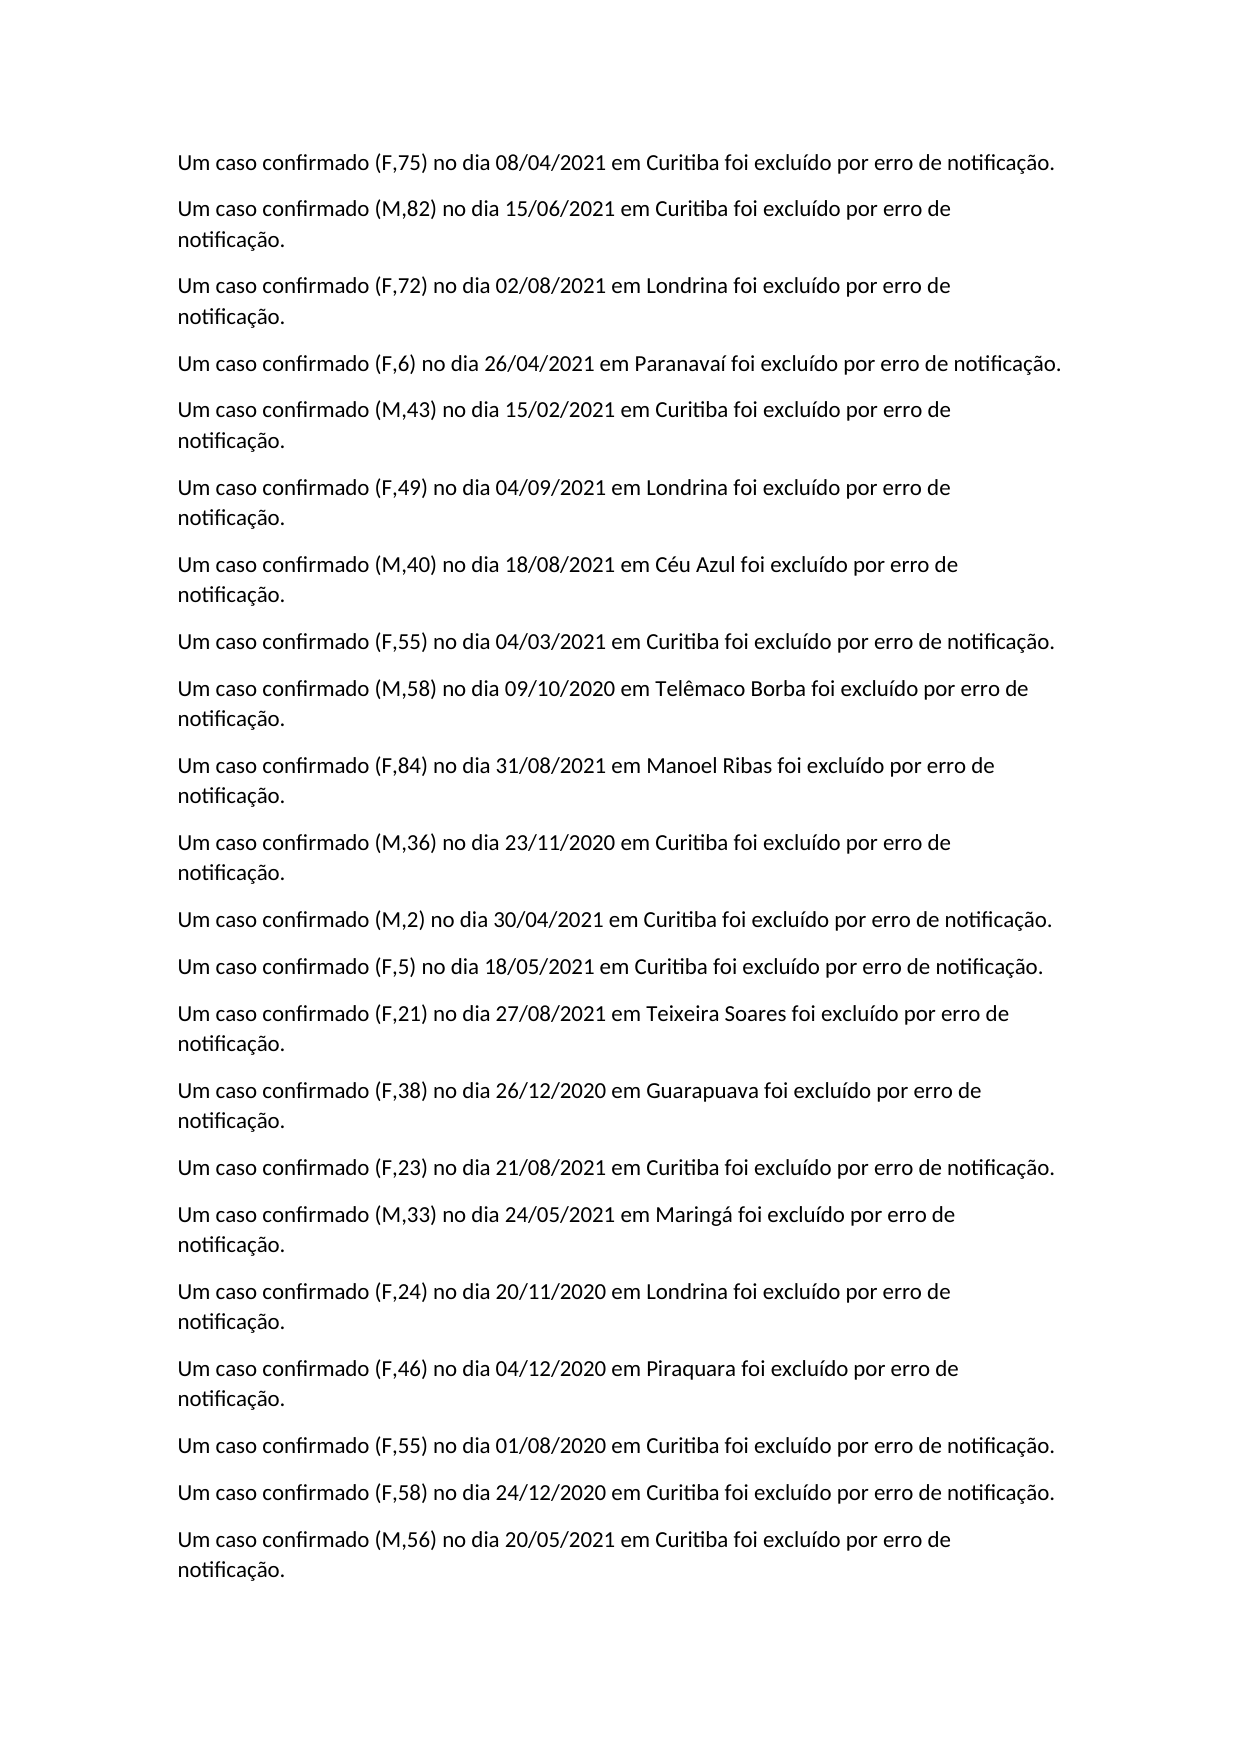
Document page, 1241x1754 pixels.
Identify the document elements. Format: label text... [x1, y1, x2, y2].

text Um caso confirmado (F,24) no dia 20/11/2020 em Londrina foi excluído por erro de notificação. [177, 1277, 1063, 1335]
text Um caso confirmado (F,23) no dia 21/08/2021 em Curitiba foi excluído por erro de notificação. [177, 1153, 1063, 1181]
text Um caso confirmado (M,36) no dia 23/11/2020 em Curitiba foi excluído por erro de notificação. [177, 828, 1063, 886]
text Um caso confirmado (M,43) no dia 15/02/2021 em Curitiba foi excluído por erro de notificação. [177, 396, 1063, 454]
text Um caso confirmado (M,82) no dia 15/06/2021 em Curitiba foi excluído por erro de notificação. [177, 194, 1063, 253]
text Um caso confirmado (F,21) no dia 27/08/2021 em Teixeira Soares foi excluído por erro de notificação. [177, 999, 1063, 1057]
text Um caso confirmado (F,75) no dia 08/04/2021 em Curitiba foi excluído por erro de notificação. [177, 148, 1063, 176]
text Um caso confirmado (F,84) no dia 31/08/2021 em Manoel Ribas foi excluído por erro de notificação. [177, 751, 1063, 809]
text Um caso confirmado (M,33) no dia 24/05/2021 em Maringá foi excluído por erro de notificação. [177, 1200, 1063, 1258]
text Um caso confirmado (F,5) no dia 18/05/2021 em Curitiba foi excluído por erro de notificação. [177, 952, 1063, 980]
text Um caso confirmado (F,55) no dia 04/03/2021 em Curitiba foi excluído por erro de notificação. [177, 627, 1063, 655]
text Um caso confirmado (F,38) no dia 26/12/2020 em Guarapuava foi excluído por erro de notificação. [177, 1076, 1063, 1134]
text Um caso confirmado (M,2) no dia 30/04/2021 em Curitiba foi excluído por erro de notificação. [177, 905, 1063, 933]
text Um caso confirmado (F,46) no dia 04/12/2020 em Piraquara foi excluído por erro de notificação. [177, 1354, 1063, 1412]
text Um caso confirmado (M,56) no dia 20/05/2021 em Curitiba foi excluído por erro de notificação. [177, 1525, 1063, 1583]
text Um caso confirmado (M,58) no dia 09/10/2020 em Telêmaco Borba foi excluído por erro de notificação. [177, 674, 1063, 732]
text Um caso confirmado (F,49) no dia 04/09/2021 em Londrina foi excluído por erro de notificação. [177, 473, 1063, 531]
text Um caso confirmado (M,40) no dia 18/08/2021 em Céu Azul foi excluído por erro de notificação. [177, 550, 1063, 608]
text Um caso confirmado (F,55) no dia 01/08/2020 em Curitiba foi excluído por erro de notificação. [177, 1431, 1063, 1459]
text Um caso confirmado (F,6) no dia 26/04/2021 em Paranavaí foi excluído por erro de notificação. [177, 349, 1063, 377]
text Um caso confirmado (F,72) no dia 02/08/2021 em Londrina foi excluído por erro de notificação. [177, 272, 1063, 330]
text Um caso confirmado (F,58) no dia 24/12/2020 em Curitiba foi excluído por erro de notificação. [177, 1478, 1063, 1506]
